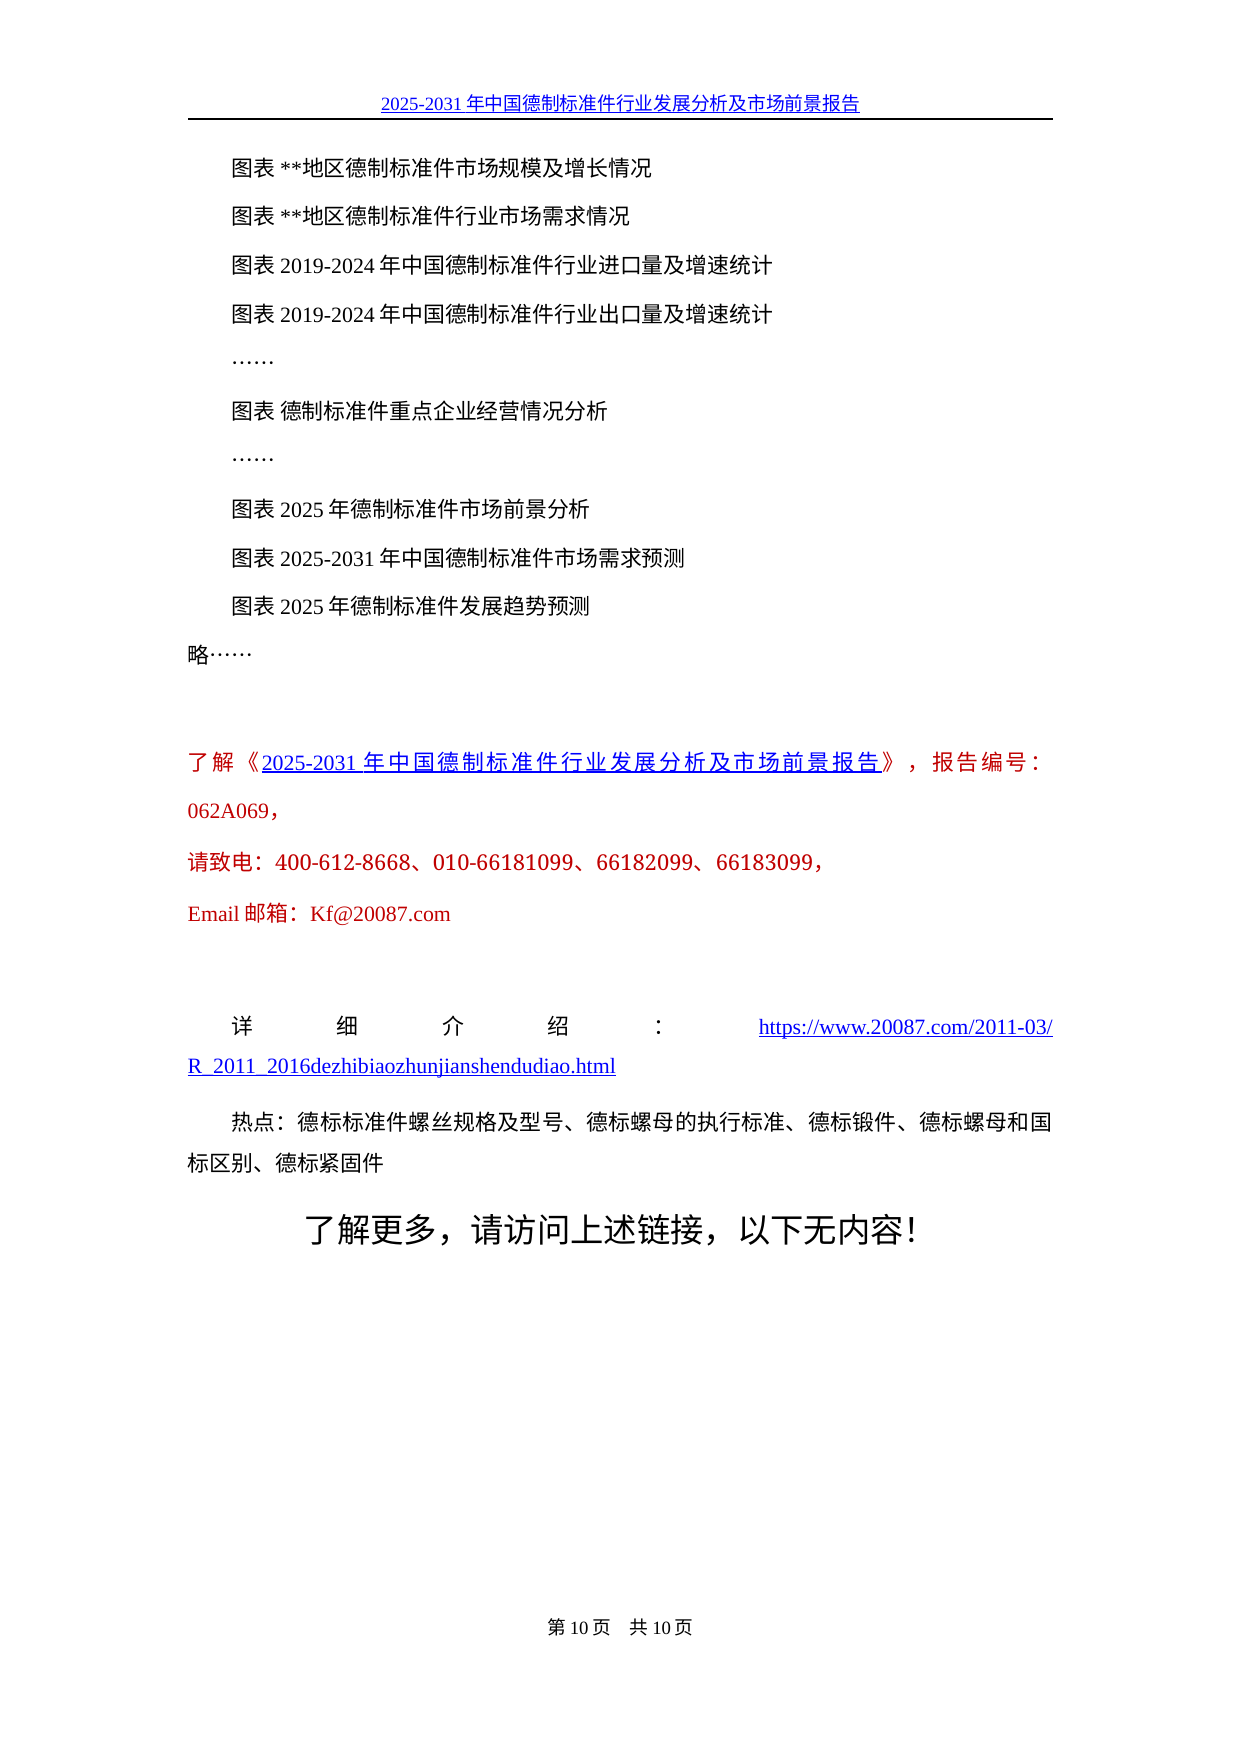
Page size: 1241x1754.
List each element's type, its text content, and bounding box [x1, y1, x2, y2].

text 了解《2025-2031年中国德制标准件行业发展分析及市场前景报告》，报告编号：062A069， [187, 744, 1053, 825]
text 详细介绍：https://www.20087.com/2011-03/R_2011_2016dezhibiaozhunjianshendudiao.html [187, 1009, 1053, 1082]
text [187, 150, 1053, 670]
text 热点：德标标准件螺丝规格及型号、德标螺母的执行标准、德标锻件、德标螺母和国标区别、德标紧固件 [187, 1104, 1053, 1178]
text Email邮箱：Kf@20087.com [187, 896, 1053, 928]
title 了解更多，请访问上述链接，以下无内容！ [187, 1195, 1053, 1260]
text 请致电：400-612-8668、010-66181099、66182099、66183099， [187, 844, 1053, 877]
